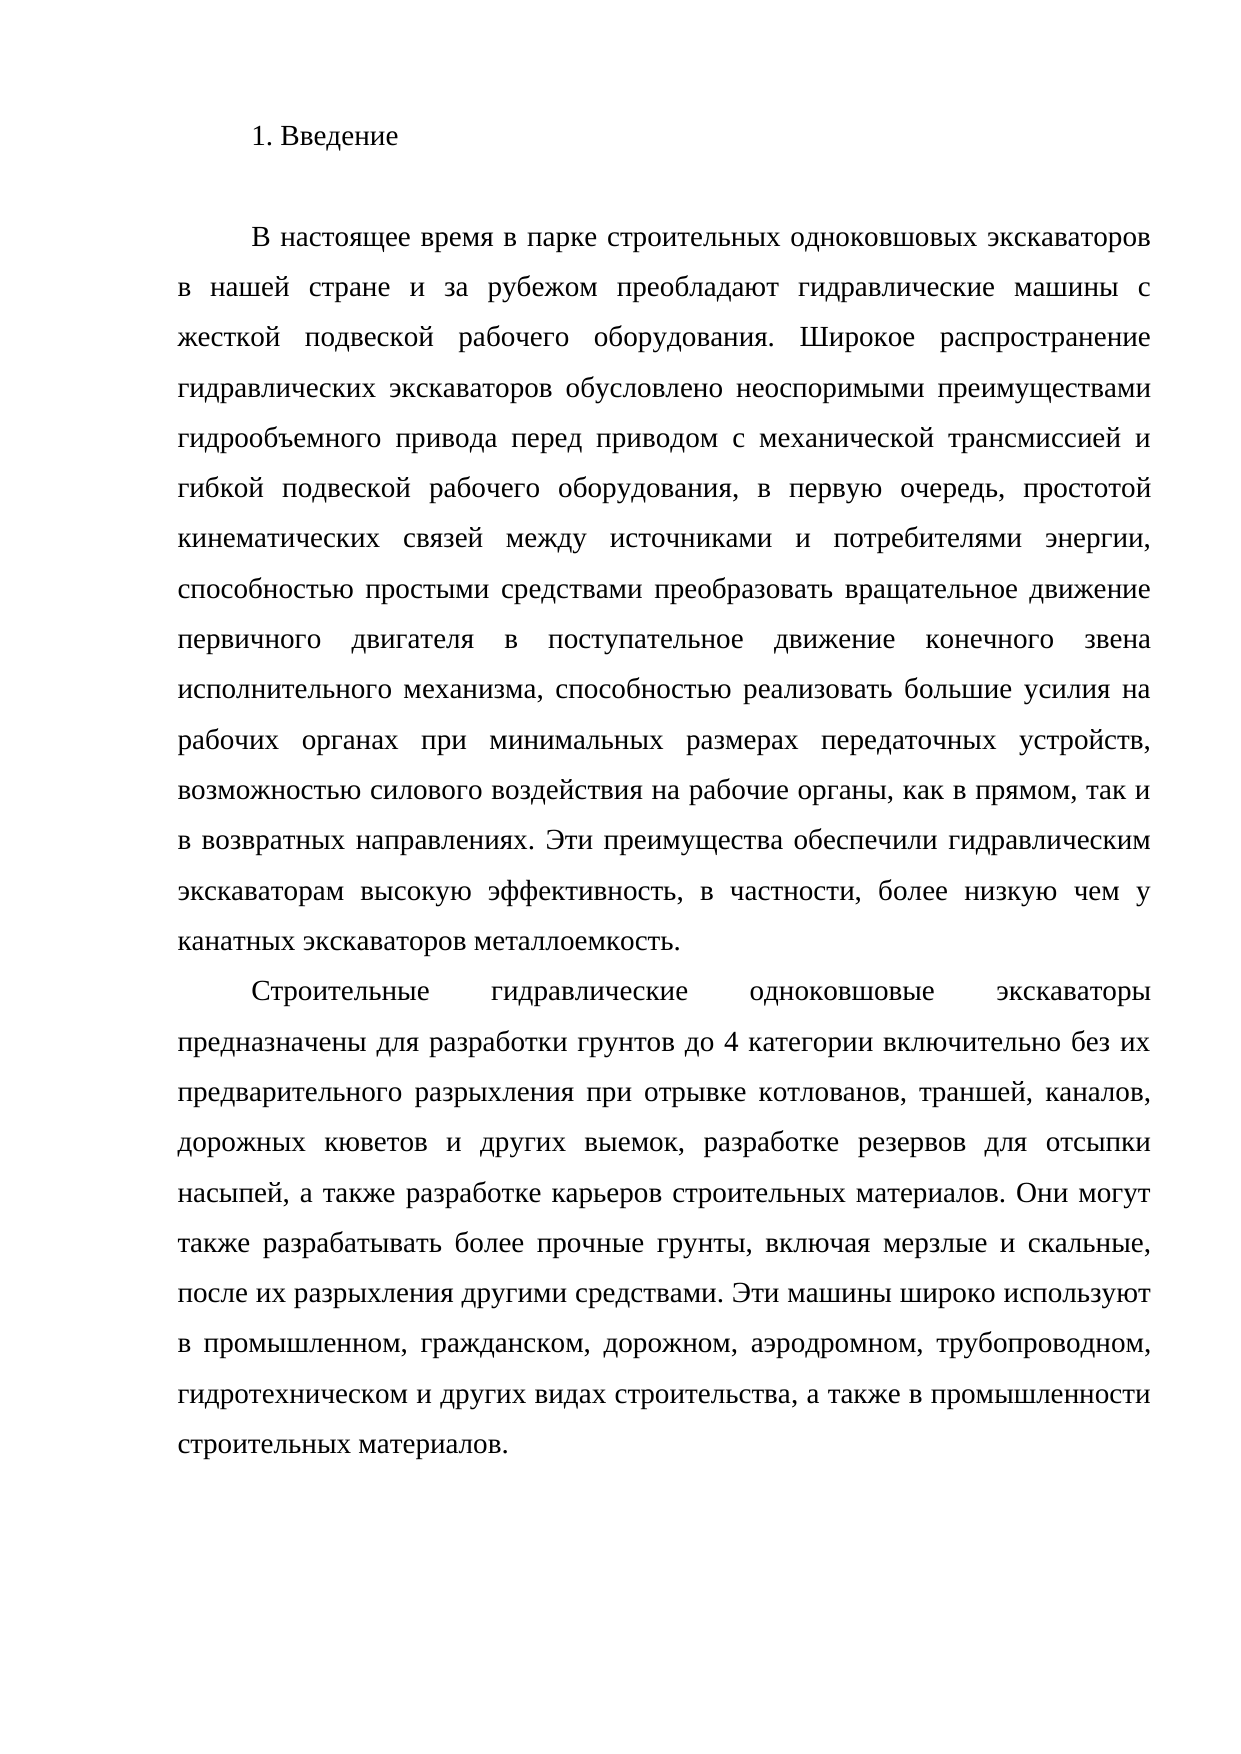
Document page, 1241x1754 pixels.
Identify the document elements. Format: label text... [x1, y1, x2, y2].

text В настоящее время в парке строительных одноковшовых экскаваторов в нашей стране и за рубежом преобладают гидравлические машины с жесткой подвеской рабочего оборудования. Широкое распространение гидравлических экскаваторов обусловлено неоспоримыми преимуществами гидрообъемного привода перед приводом с механической трансмиссией и гибкой подвеской рабочего оборудования, в первую очередь, простотой кинематических связей между источниками и потребителями энергии, способностью простыми средствами преобразовать вращательное движение первичного двигателя в поступательное движение конечного звена исполнительного механизма, способностью реализовать большие усилия на рабочих органах при минимальных размерах передаточных устройств, возможностью силового воздействия на рабочие органы, как в прямом, так и в возвратных направлениях. Эти преимущества обеспечили гидравлическим экскаваторам высокую эффективность, в частности, более низкую чем у канатных экскаваторов металлоемкость. [177, 219, 1152, 957]
text Строительные гидравлические одноковшовые экскаваторы предназначены для разработки грунтов до 4 категории включительно без их предварительного разрыхления при отрывке котлованов, траншей, каналов, дорожных кюветов и других выемок, разработке резервов для отсыпки насыпей, а также разработке карьеров строительных материалов. Они могут также разрабатывать более прочные грунты, включая мерзлые и скальные, после их разрыхления другими средствами. Эти машины широко используют в промышленном, гражданском, дорожном, аэродромном, трубопроводном, гидротехническом и других видах строительства, а также в промышленности строительных материалов. [177, 973, 1152, 1460]
text 1. Введение [177, 118, 1152, 152]
